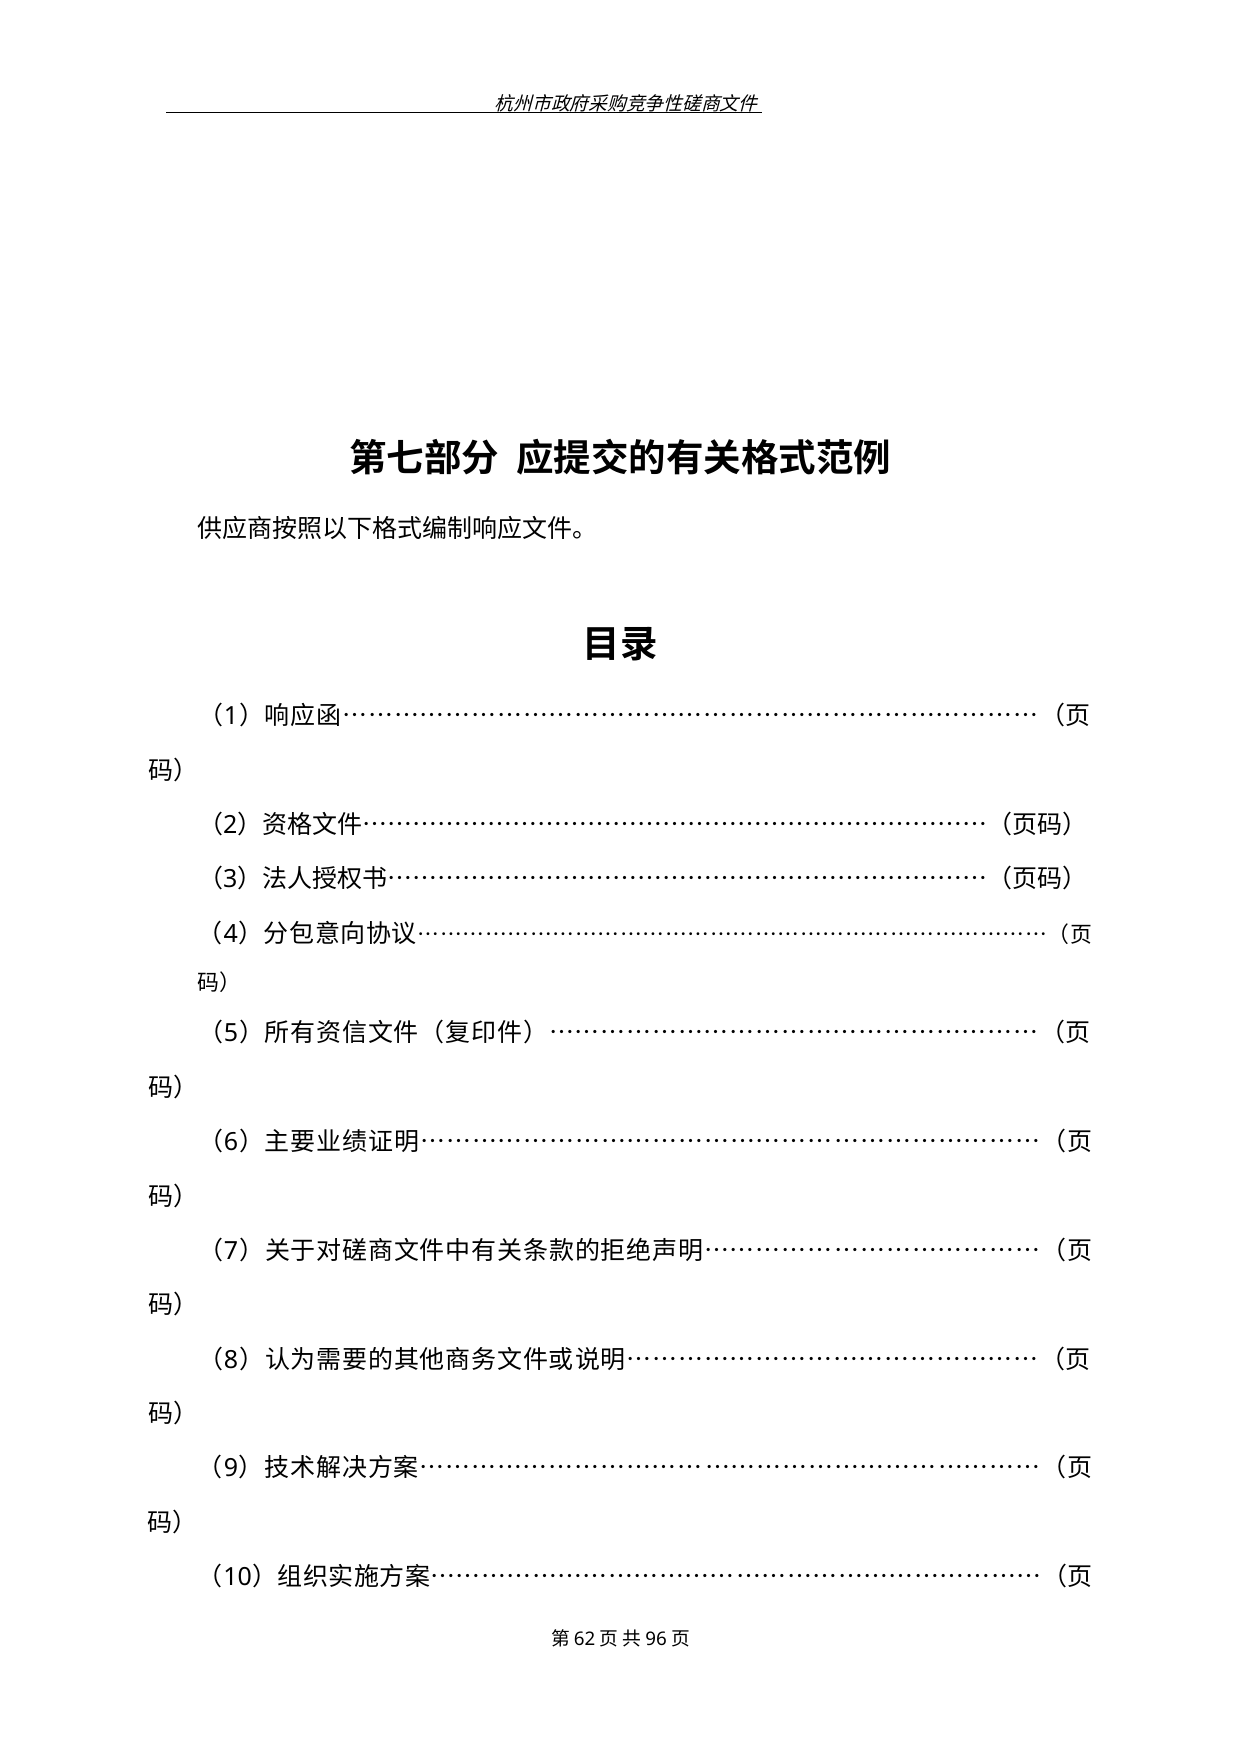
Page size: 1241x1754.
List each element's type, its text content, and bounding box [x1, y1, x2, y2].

text （6）主要业绩证明………………………………………………………………（页码） [148, 1122, 1092, 1212]
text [148, 1557, 1092, 1593]
text （9）技术解决方案………………………………………………………………（页码） [148, 1448, 1092, 1538]
text （5）所有资信文件（复印件）…………………………………………………（页码） [148, 1013, 1092, 1103]
text 目录 [148, 614, 1092, 669]
text （7）关于对磋商文件中有关条款的拒绝声明…………………………………（页码） [148, 1230, 1092, 1321]
text （8）认为需要的其他商务文件或说明…………………………………………（页码） [148, 1339, 1092, 1430]
text （3）法人授权书………………………………………………………………（页码） [148, 859, 1092, 895]
text （4）分包意向协议…………………………………………………………………………（页码） [198, 913, 1092, 997]
text （2）资格文件…………………………………………………………………（页码） [148, 804, 1092, 841]
text 供应商按照以下格式编制响应文件。 [148, 509, 1092, 545]
text 第七部分 应提交的有关格式范例 [148, 428, 1092, 482]
text （1）响应函………………………………………………………………………（页码） [148, 696, 1092, 786]
